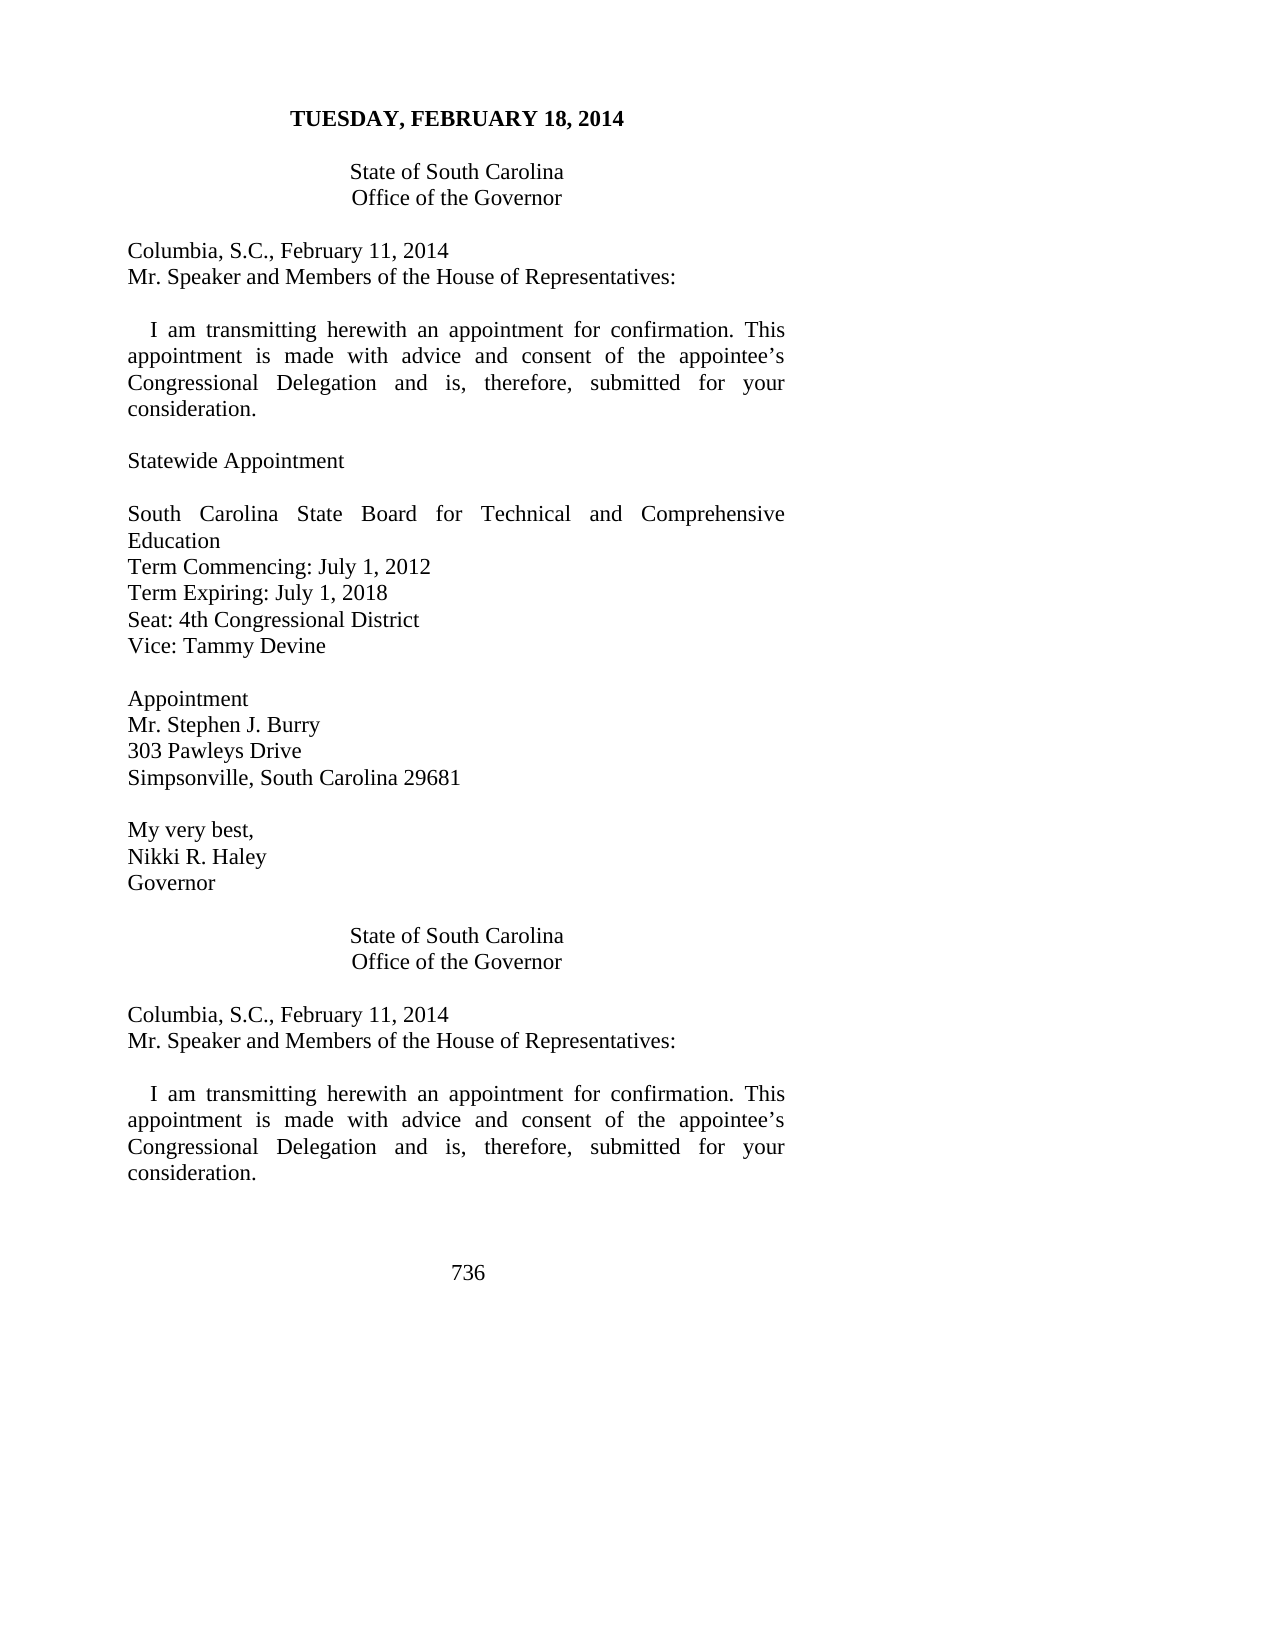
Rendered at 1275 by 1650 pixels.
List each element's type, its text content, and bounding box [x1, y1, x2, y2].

text State of South Carolina [127, 922, 786, 948]
text Mr. Stephen J. Burry [127, 711, 786, 737]
text Mr. Speaker and Members of the House of Representatives: [127, 263, 786, 289]
text State of South Carolina [127, 158, 786, 184]
text I am transmitting herewith an appointment for confirmation. This appointment is made with advice and consent of the appointee’s Congressional Delegation and is, therefore, submitted for your consideration. [127, 1080, 786, 1186]
text I am transmitting herewith an appointment for confirmation. This appointment is made with advice and consent of the appointee’s Congressional Delegation and is, therefore, submitted for your consideration. [127, 316, 786, 421]
text Seat: 4th Congressional District [127, 606, 786, 632]
text Term Expiring: July 1, 2018 [127, 579, 786, 606]
text Vice: Tammy Devine [127, 632, 786, 658]
text 303 Pawleys Drive [127, 737, 786, 764]
text Office of the Governor [127, 184, 786, 210]
text My very best, [127, 817, 786, 843]
text Simpsonville, South Carolina 29681 [127, 764, 786, 790]
text Term Commencing: July 1, 2012 [127, 553, 786, 579]
text Appointment [127, 685, 786, 711]
text Statewide Appointment [127, 448, 786, 474]
text Columbia, S.C., February 11, 2014 [127, 237, 786, 263]
text Mr. Speaker and Members of the House of Representatives: [127, 1027, 786, 1054]
text Columbia, S.C., February 11, 2014 [127, 1001, 786, 1027]
text Nikki R. Haley [127, 843, 786, 869]
text Governor [127, 869, 786, 896]
text Office of the Governor [127, 948, 786, 975]
text South Carolina State Board for Technical and Comprehensive Education [127, 500, 786, 553]
